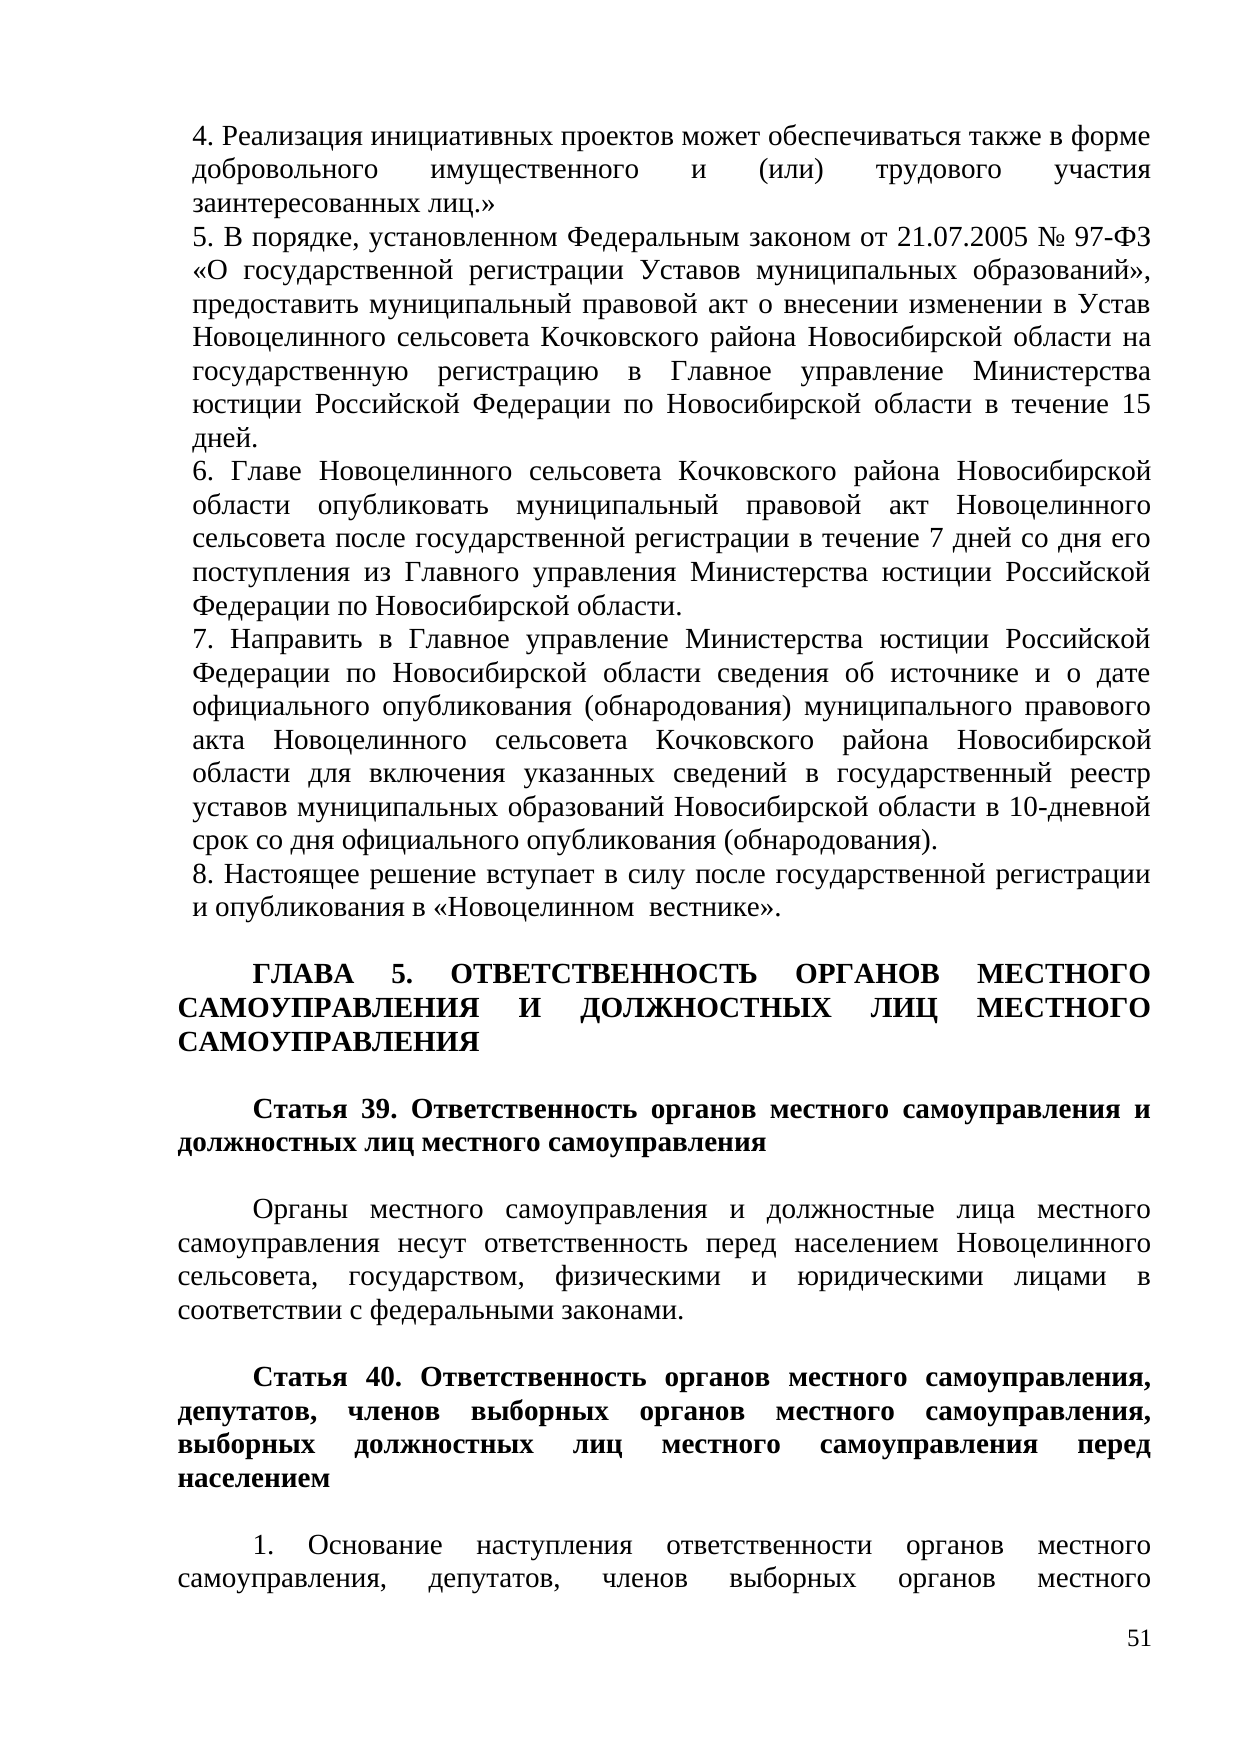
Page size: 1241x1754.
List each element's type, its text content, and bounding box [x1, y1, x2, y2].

text 6. Главе Новоцелинного сельсовета Кочковского района Новосибирской области опубликовать муниципальный правовой акт Новоцелинного сельсовета после государственной регистрации в течение 7 дней со дня его поступления из Главного управления Министерства юстиции Российской Федерации по Новосибирской области. [192, 453, 1152, 621]
text 4. Реализация инициативных проектов может обеспечиваться также в форме добровольного имущественного и (или) трудового участия заинтересованных лиц.» [192, 118, 1152, 219]
text 5. В порядке, установленном Федеральным законом от 21.07.2005 № 97-ФЗ «О государственной регистрации Уставов муниципальных образований», предоставить муниципальный правовой акт о внесении изменении в Устав Новоцелинного сельсовета Кочковского района Новосибирской области на государственную регистрацию в Главное управление Министерства юстиции Российской Федерации по Новосибирской области в течение 15 дней. [192, 219, 1152, 453]
text 7. Направить в Главное управление Министерства юстиции Российской Федерации по Новосибирской области сведения об источнике и о дате официального опубликования (обнародования) муниципального правового акта Новоцелинного сельсовета Кочковского района Новосибирской области для включения указанных сведений в государственный реестр уставов муниципальных образований Новосибирской области в 10-дневной срок со дня официального опубликования (обнародования). [192, 621, 1152, 856]
text ГЛАВА 5. ОТВЕТСТВЕННОСТЬ ОРГАНОВ МЕСТНОГО САМОУПРАВЛЕНИЯ И ДОЛЖНОСТНЫХ ЛИЦ МЕСТНОГО САМОУПРАВЛЕНИЯ [177, 957, 1152, 1057]
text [177, 1527, 1152, 1594]
text Органы местного самоуправления и должностные лица местного самоуправления несут ответственность перед населением Новоцелинного сельсовета, государством, физическими и юридическими лицами в соответствии с федеральными законами. [177, 1191, 1152, 1326]
text 8. Настоящее решение вступает в силу после государственной регистрации и опубликования в «Новоцелинном вестнике». [192, 856, 1152, 923]
text Статья 40. Ответственность органов местного самоуправления, депутатов, членов выборных органов местного самоуправления, выборных должностных лиц местного самоуправления перед населением [177, 1359, 1152, 1493]
text Статья 39. Ответственность органов местного самоуправления и должностных лиц местного самоуправления [177, 1091, 1152, 1158]
